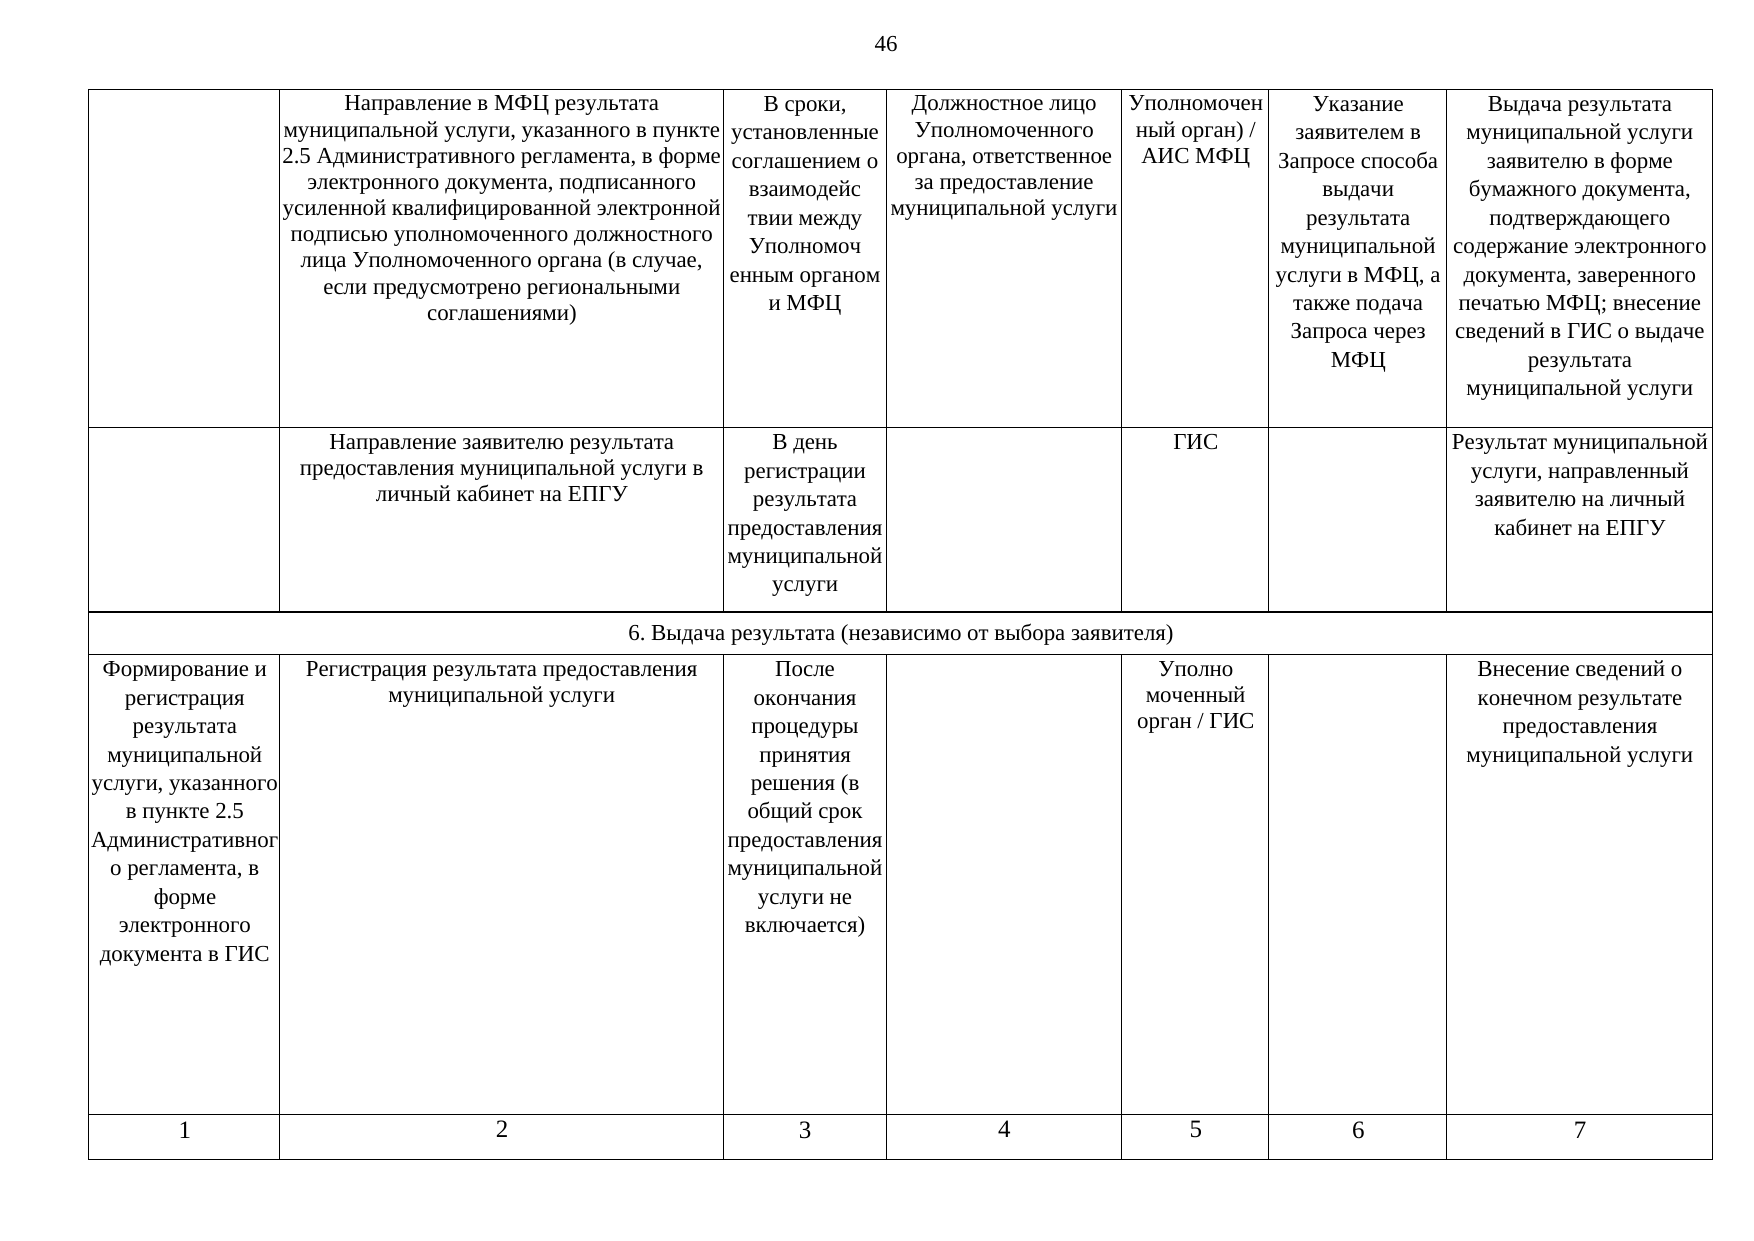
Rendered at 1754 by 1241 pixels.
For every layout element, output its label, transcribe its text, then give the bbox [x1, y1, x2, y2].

table_cell Регистрация результата предоставления муниципальной услуги [280, 655, 723, 1114]
table_cell [89, 90, 279, 427]
table_cell Должностное лицо Уполномоченного органа, ответственное за предоставление муниципальной услуги [887, 90, 1121, 427]
table_cell [887, 655, 1121, 1114]
table_cell Выдача результата муниципальной услуги заявителю в форме бумажного документа, подтверждающего содержание электронного документа, заверенного печатью МФЦ; внесение сведений в ГИС о выдаче результата муниципальной услуги [1447, 90, 1712, 427]
table_cell 2 [280, 1115, 723, 1159]
table_cell Уполно моченный орган / ГИС [1122, 655, 1268, 1114]
table_cell 4 [887, 1115, 1121, 1159]
table_cell После окончания процедуры принятия решения (в общий срок предоставления муниципальной услуги не включается) [724, 655, 886, 1114]
table_cell [1269, 655, 1446, 1114]
table_cell Направление в МФЦ результата муниципальной услуги, указанного в пункте 2.5 Административного регламента, в форме электронного документа, подписанного усиленной квалифицированной электронной подписью уполномоченного должностного лица Уполномоченного органа (в случае, если предусмотрено региональными соглашениями) [280, 90, 723, 427]
table_cell В день регистрации результата предоставления муниципальной услуги [724, 428, 886, 611]
table_cell 7 [1447, 1115, 1712, 1159]
table_cell Результат муниципальной услуги, направленный заявителю на личный кабинет на ЕПГУ [1447, 428, 1712, 611]
table_cell Уполномочен ный орган) / АИС МФЦ [1122, 90, 1268, 427]
table_cell 3 [724, 1115, 886, 1159]
table_cell [89, 428, 279, 611]
table_cell 1 [89, 1115, 279, 1159]
table_cell Формирование и регистрация результата муниципальной услуги, указанного в пункте 2.5 Административного регламента, в форме электронного документа в ГИС [89, 655, 279, 1114]
table_cell 5 [1122, 1115, 1268, 1159]
table_cell 6. Выдача результата (независимо от выбора заявителя) [89, 613, 1712, 654]
table_cell Указание заявителем в Запросе способа выдачи результата муниципальной услуги в МФЦ, а также подача Запроса через МФЦ [1269, 90, 1446, 427]
table_cell ГИС [1122, 428, 1268, 611]
table_cell Направление заявителю результата предоставления муниципальной услуги в личный кабинет на ЕПГУ [280, 428, 723, 611]
table_cell Внесение сведений о конечном результате предоставления муниципальной услуги [1447, 655, 1712, 1114]
table_cell В сроки, установленные соглашением о взаимодейс твии между Уполномоч енным органом и МФЦ [724, 90, 886, 427]
table_cell [1269, 428, 1446, 611]
table_cell [887, 428, 1121, 611]
table_cell 6 [1269, 1115, 1446, 1159]
